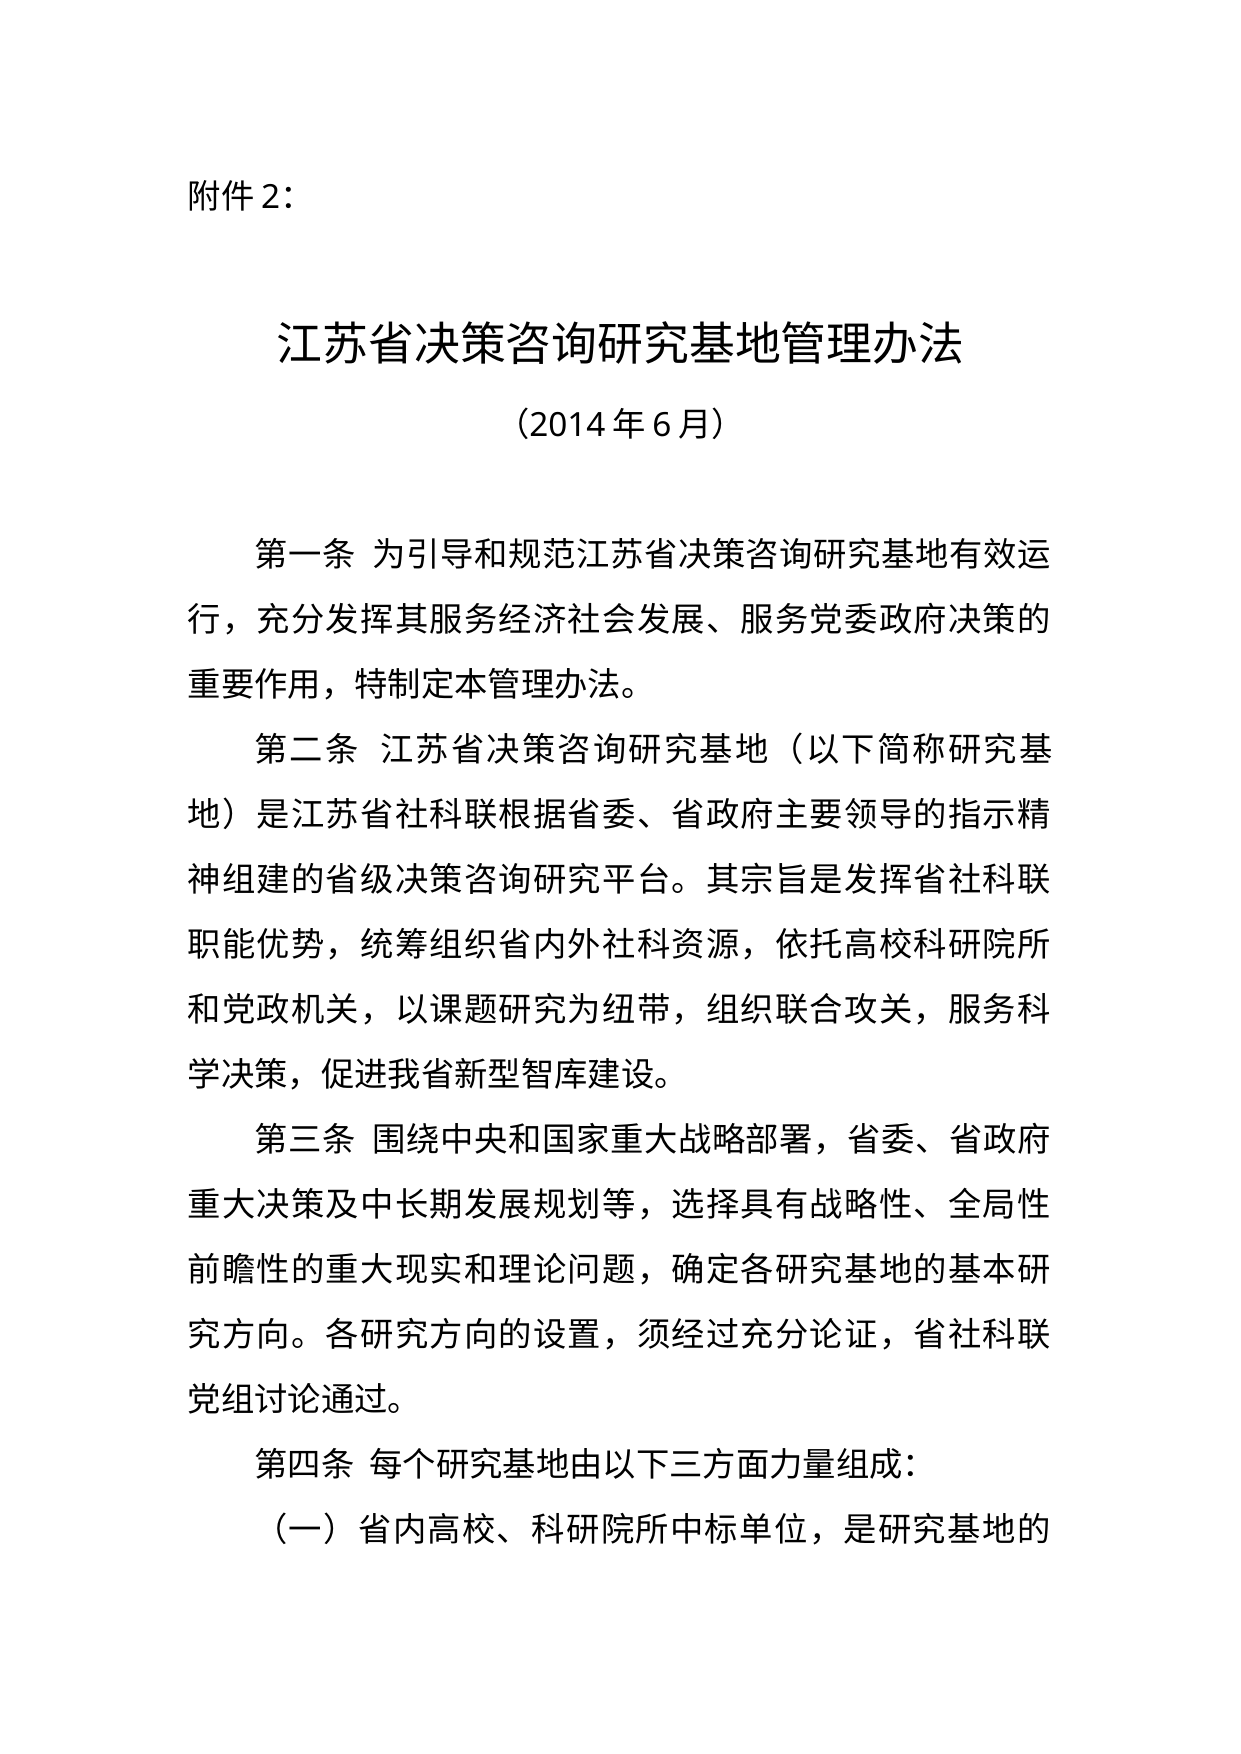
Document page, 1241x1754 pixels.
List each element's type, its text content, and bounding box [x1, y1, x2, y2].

text 第四条 每个研究基地由以下三方面力量组成： [187, 1429, 1053, 1494]
text 第三条 围绕中央和国家重大战略部署，省委、省政府重大决策及中长期发展规划等，选择具有战略性、全局性、前瞻性的重大现实和理论问题，确定各研究基地的基本研究方向。各研究方向的设置，须经过充分论证，省社科联党组讨论通过。 [187, 1104, 1053, 1429]
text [187, 1494, 1053, 1559]
text 第一条 为引导和规范江苏省决策咨询研究基地有效运行，充分发挥其服务经济社会发展、服务党委政府决策的重要作用，特制定本管理办法。 [187, 519, 1053, 714]
text （2014年6月） [187, 389, 1053, 454]
text 附件2： [187, 162, 1053, 227]
text 第二条 江苏省决策咨询研究基地（以下简称研究基地）是江苏省社科联根据省委、省政府主要领导的指示精神组建的省级决策咨询研究平台。其宗旨是发挥省社科联职能优势，统筹组织省内外社科资源，依托高校科研院所和党政机关，以课题研究为纽带，组织联合攻关，服务科学决策，促进我省新型智库建设。 [187, 714, 1053, 1104]
text 江苏省决策咨询研究基地管理办法 [187, 292, 1053, 389]
